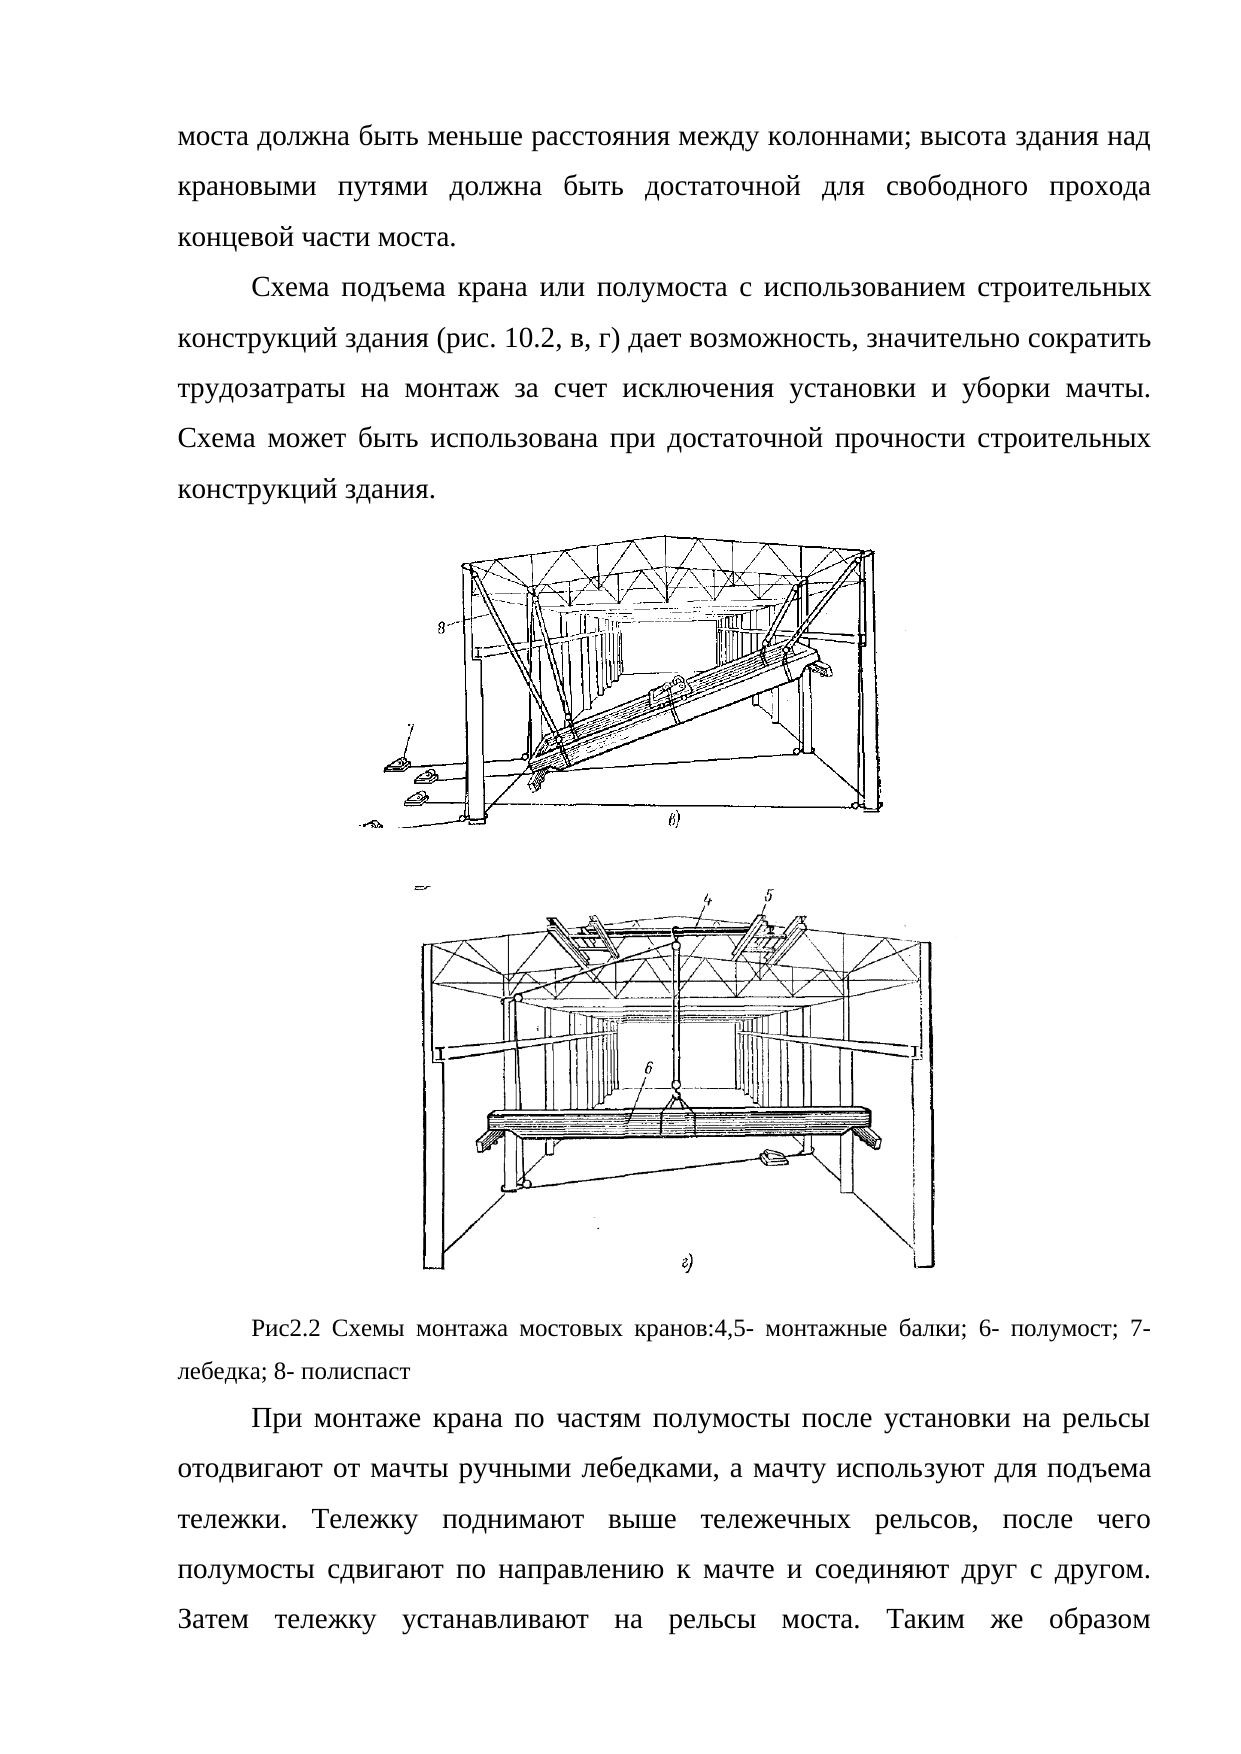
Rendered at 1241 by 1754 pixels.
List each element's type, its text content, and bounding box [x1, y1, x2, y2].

picture [414, 886, 962, 1296]
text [177, 1400, 1152, 1635]
picture [344, 521, 936, 828]
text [177, 118, 1152, 252]
text Рис2.2 Схемы монтажа мостовых кранов:4,5- монтажные балки; 6- полумост; 7- лебедка; 8- полиспаст [177, 1313, 1152, 1385]
text Схема подъема крана или полумоста с использованием строительных конструкций здания (рис. 10.2, в, г) дает возможность, значительно сократить трудозатраты на монтаж за счет исключения установки и уборки мачты. Схема может быть использована при достаточной прочности строительных конструкций здания. [177, 269, 1152, 504]
